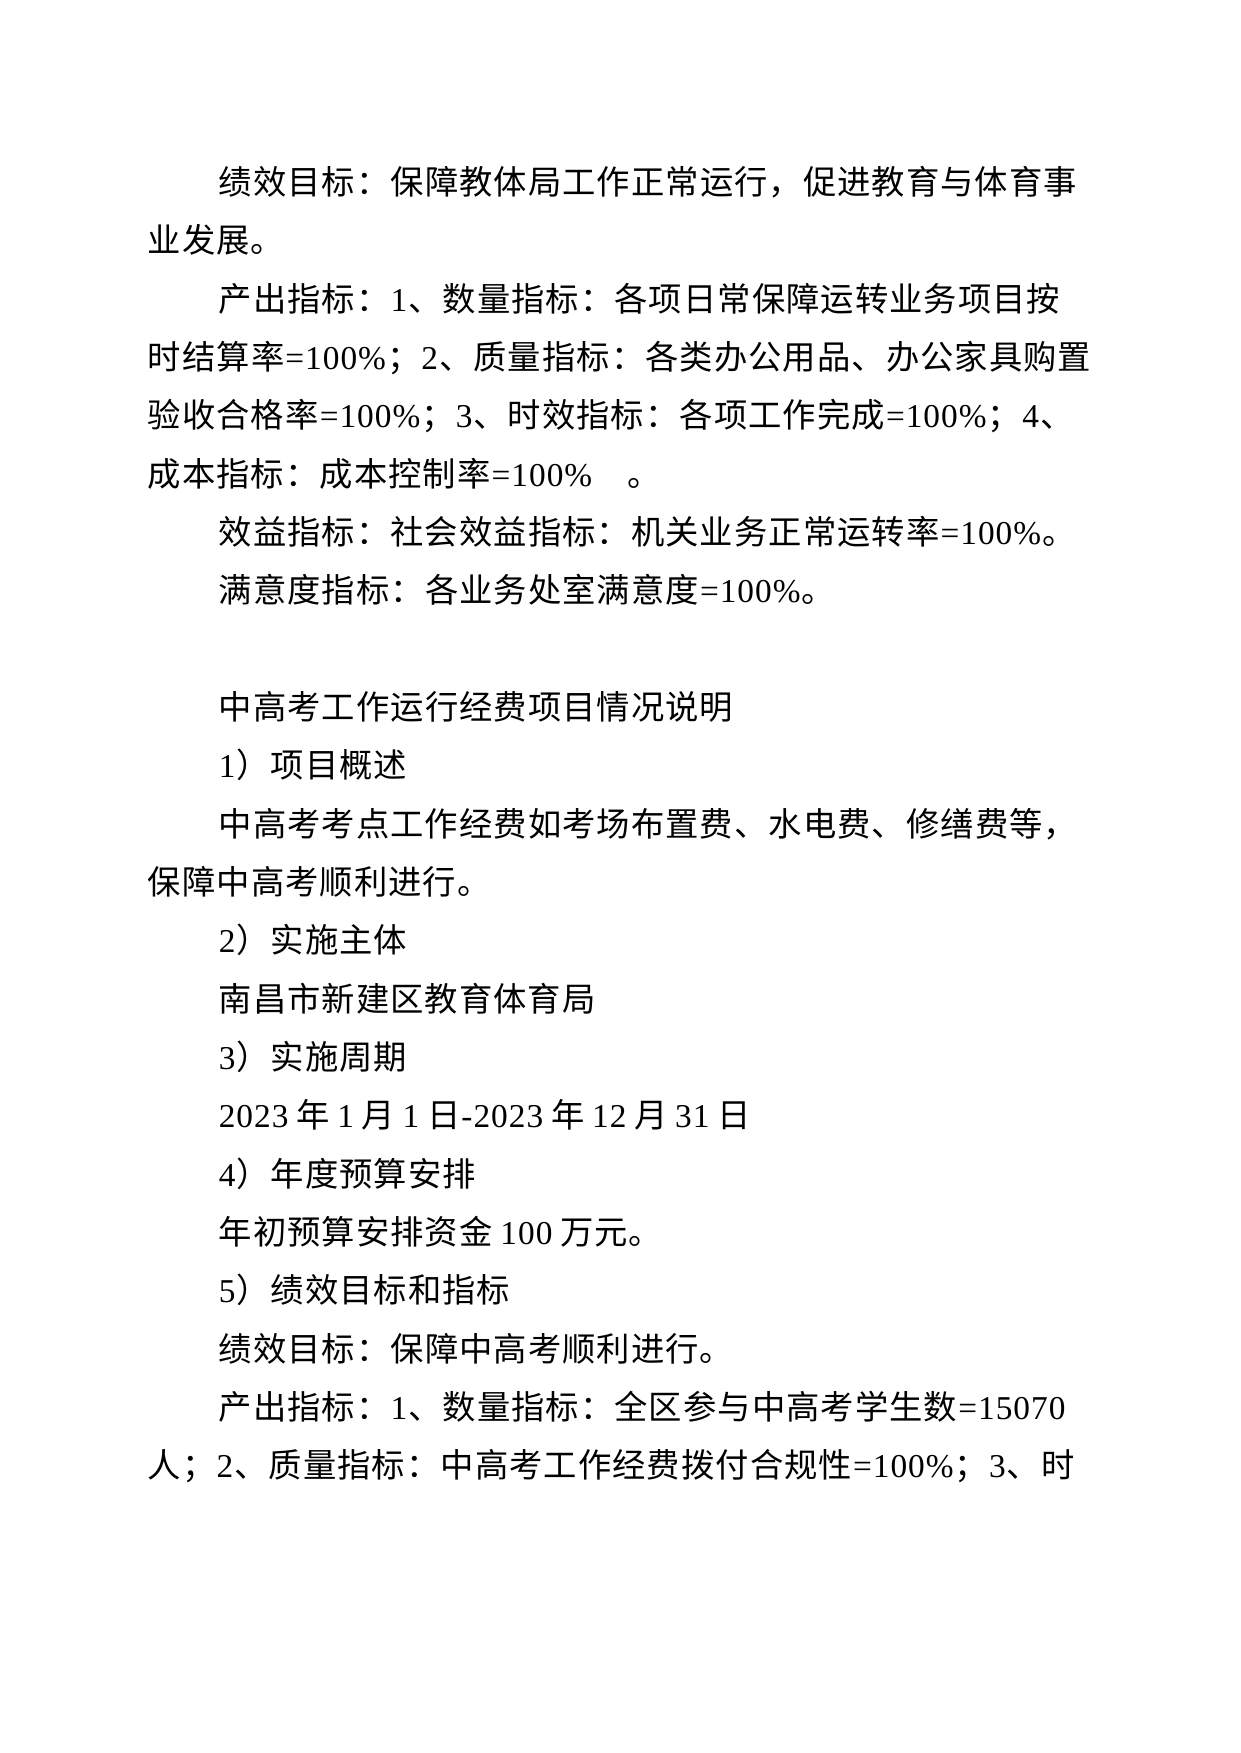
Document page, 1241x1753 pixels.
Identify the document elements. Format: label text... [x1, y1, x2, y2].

text 满意度指标：各业务处室满意度=100%。 [148, 556, 1093, 614]
text 5）绩效目标和指标 [148, 1256, 1093, 1314]
text 中高考考点工作经费如考场布置费、水电费、修缮费等，保障中高考顺利进行。 [148, 789, 1093, 906]
text 绩效目标：保障教体局工作正常运行，促进教育与体育事业发展。 [148, 148, 1093, 264]
text 年初预算安排资金100万元。 [148, 1198, 1093, 1256]
text 效益指标：社会效益指标：机关业务正常运转率=100%。 [148, 498, 1093, 556]
text 中高考工作运行经费项目情况说明 [148, 673, 1093, 731]
text 3）实施周期 [148, 1023, 1093, 1081]
text 2023年1月1日-2023年12月31日 [148, 1081, 1093, 1139]
text 1）项目概述 [148, 731, 1093, 789]
text 2）实施主体 [148, 906, 1093, 964]
text 4）年度预算安排 [148, 1139, 1093, 1198]
text 绩效目标：保障中高考顺利进行。 [148, 1314, 1093, 1373]
text 南昌市新建区教育体育局 [148, 964, 1093, 1023]
text 产出指标：1、数量指标：各项日常保障运转业务项目按时结算率=100%；2、质量指标：各类办公用品、办公家具购置验收合格率=100%；3、时效指标：各项工作完成=100%；4、成本指标：成本控制率=100% 。 [148, 264, 1093, 498]
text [148, 1373, 1093, 1489]
